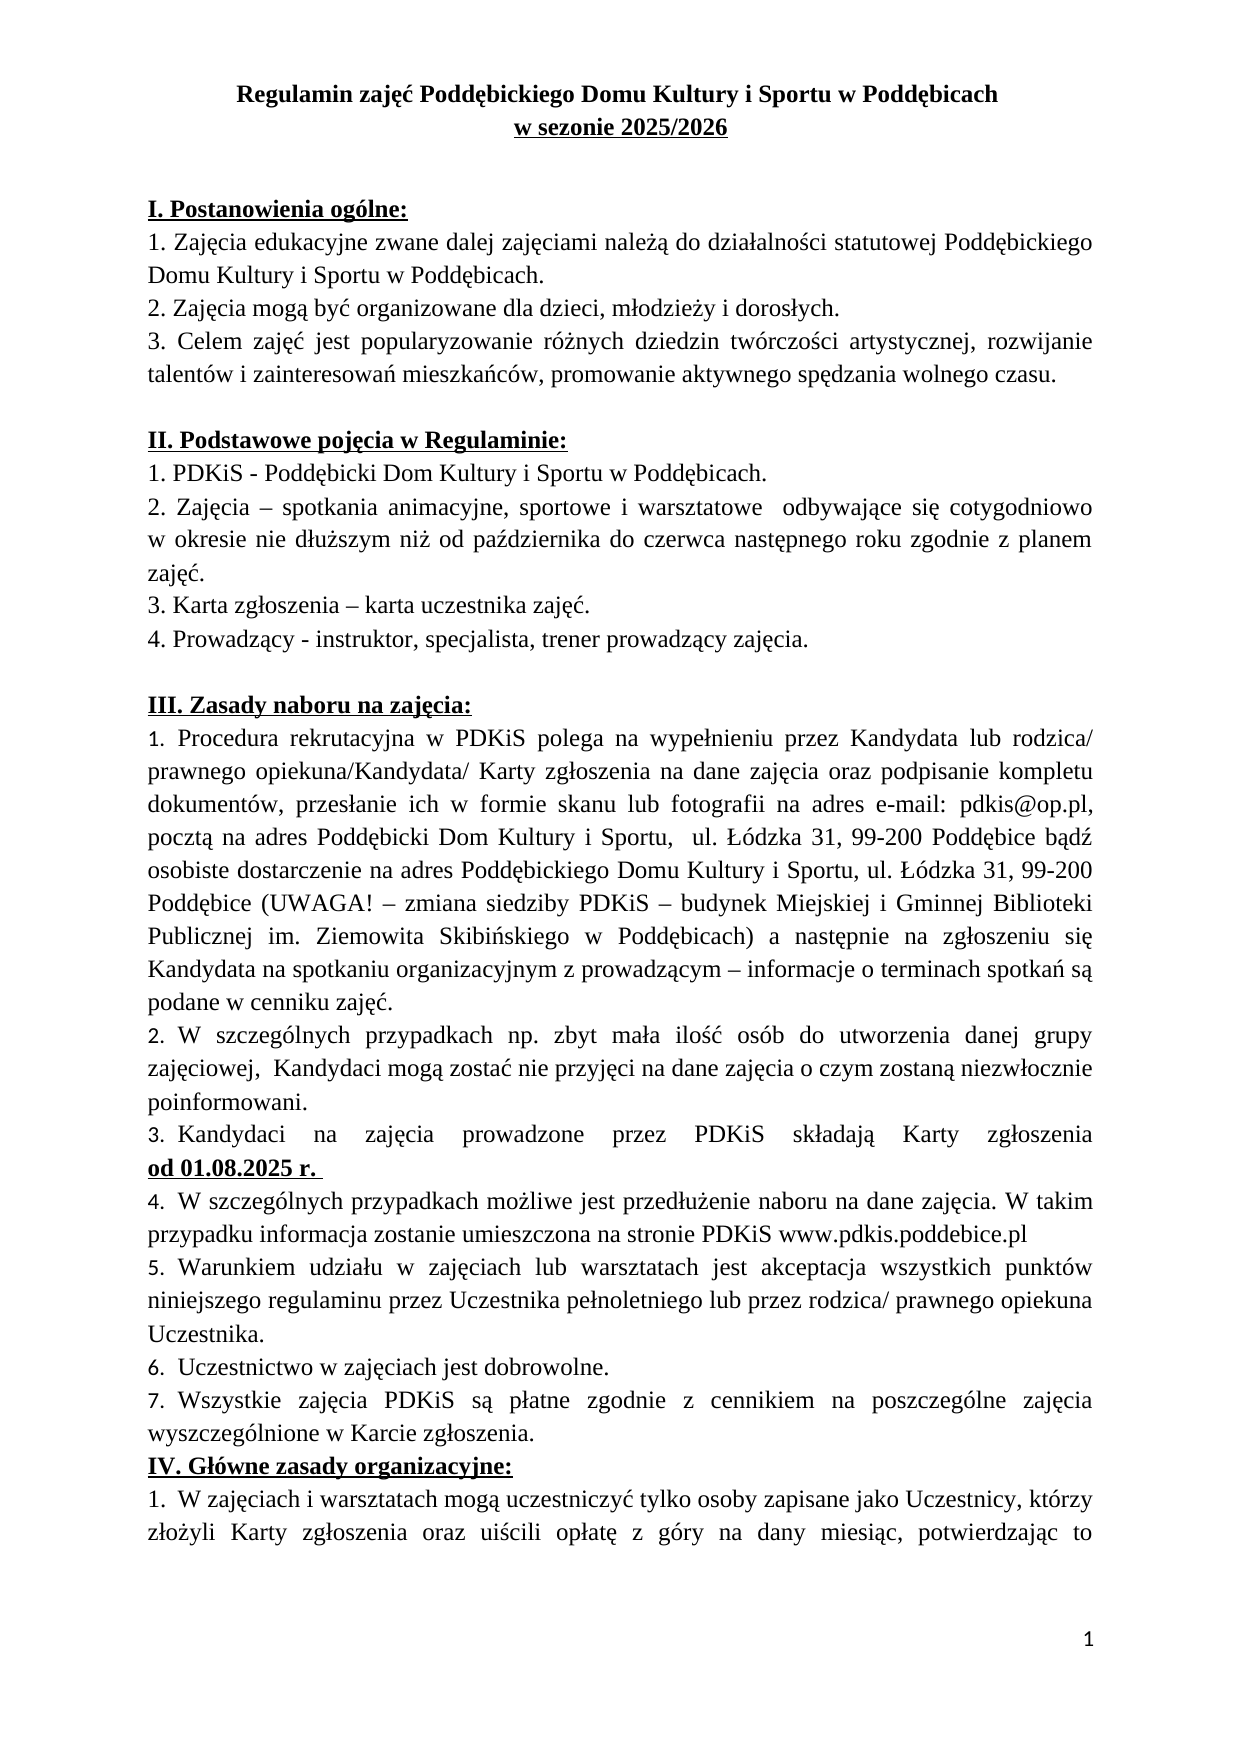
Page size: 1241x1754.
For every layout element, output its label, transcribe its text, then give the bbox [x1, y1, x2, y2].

text III. Zasady naboru na zajęcia: [147, 690, 1094, 718]
list Kandydaci na zajęcia prowadzone przez PDKiS składają Karty zgłoszenia od 01.08.2025 r. [147, 1119, 1094, 1182]
text 2. Zajęcia mogą być organizowane dla dzieci, młodzieży i dorosłych. [147, 293, 1094, 322]
list Wszystkie zajęcia PDKiS są płatne zgodnie z cennikiem na poszczególne zajęcia wyszczególnione w Karcie zgłoszenia. [147, 1385, 1094, 1447]
text 4. Prowadzący - instruktor, specjalista, trener prowadzący zajęcia. [147, 624, 1094, 652]
text 1. PDKiS - Poddębicki Dom Kultury i Sportu w Poddębicach. [147, 458, 1094, 487]
text II. Podstawowe pojęcia w Regulaminie: [147, 426, 1094, 454]
list W szczególnych przypadkach możliwe jest przedłużenie naboru na dane zajęcia. W takim przypadku informacja zostanie umieszczona na stronie PDKiS www.pdkis.poddebice.pl [147, 1186, 1094, 1248]
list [147, 1484, 1094, 1546]
list W szczególnych przypadkach np. zbyt mała ilość osób do utworzenia danej grupy zajęciowej, Kandydaci mogą zostać nie przyjęci na dane zajęcia o czym zostaną niezwłocznie poinformowani. [147, 1020, 1094, 1115]
text 1. Zajęcia edukacyjne zwane dalej zajęciami należą do działalności statutowej Poddębickiego Domu Kultury i Sportu w Poddębicach. [147, 227, 1094, 289]
text 3. Celem zajęć jest popularyzowanie różnych dziedzin twórczości artystycznej, rozwijanie talentów i zainteresowań mieszkańców, promowanie aktywnego spędzania wolnego czasu. [147, 326, 1094, 388]
text I. Postanowienia ogólne: [147, 194, 1094, 223]
text Regulamin zajęć Poddębickiego Domu Kultury i Sportu w Poddębicach w sezonie 2025/2026 [147, 79, 1094, 140]
list Warunkiem udziału w zajęciach lub warsztatach jest akceptacja wszystkich punktów niniejszego regulaminu przez Uczestnika pełnoletniego lub przez rodzica/ prawnego opiekuna Uczestnika. [147, 1252, 1094, 1347]
text 2. Zajęcia – spotkania animacyjne, sportowe i warsztatowe odbywające się cotygodniowo w okresie nie dłuższym niż od października do czerwca następnego roku zgodnie z planem zajęć. [147, 492, 1094, 586]
list Procedura rekrutacyjna w PDKiS polega na wypełnieniu przez Kandydata lub rodzica/ prawnego opiekuna/Kandydata/ Karty zgłoszenia na dane zajęcia oraz podpisanie kompletu dokumentów, przesłanie ich w formie skanu lub fotografii na adres e-mail: pdkis@op.pl, pocztą na adres Poddębicki Dom Kultury i Sportu, ul. Łódzka 31, 99-200 Poddębice bądź osobiste dostarczenie na adres Poddębickiego Domu Kultury i Sportu, ul. Łódzka 31, 99-200 Poddębice (UWAGA! – zmiana siedziby PDKiS – budynek Miejskiej i Gminnej Biblioteki Publicznej im. Ziemowita Skibińskiego w Poddębicach) a następnie na zgłoszeniu się Kandydata na spotkaniu organizacyjnym z prowadzącym – informacje o terminach spotkań są podane w cenniku zajęć. [147, 723, 1094, 1016]
text IV. Główne zasady organizacyjne: [147, 1451, 1094, 1480]
text 3. Karta zgłoszenia – karta uczestnika zajęć. [147, 591, 1094, 619]
list Uczestnictwo w zajęciach jest dobrowolne. [147, 1352, 1094, 1381]
